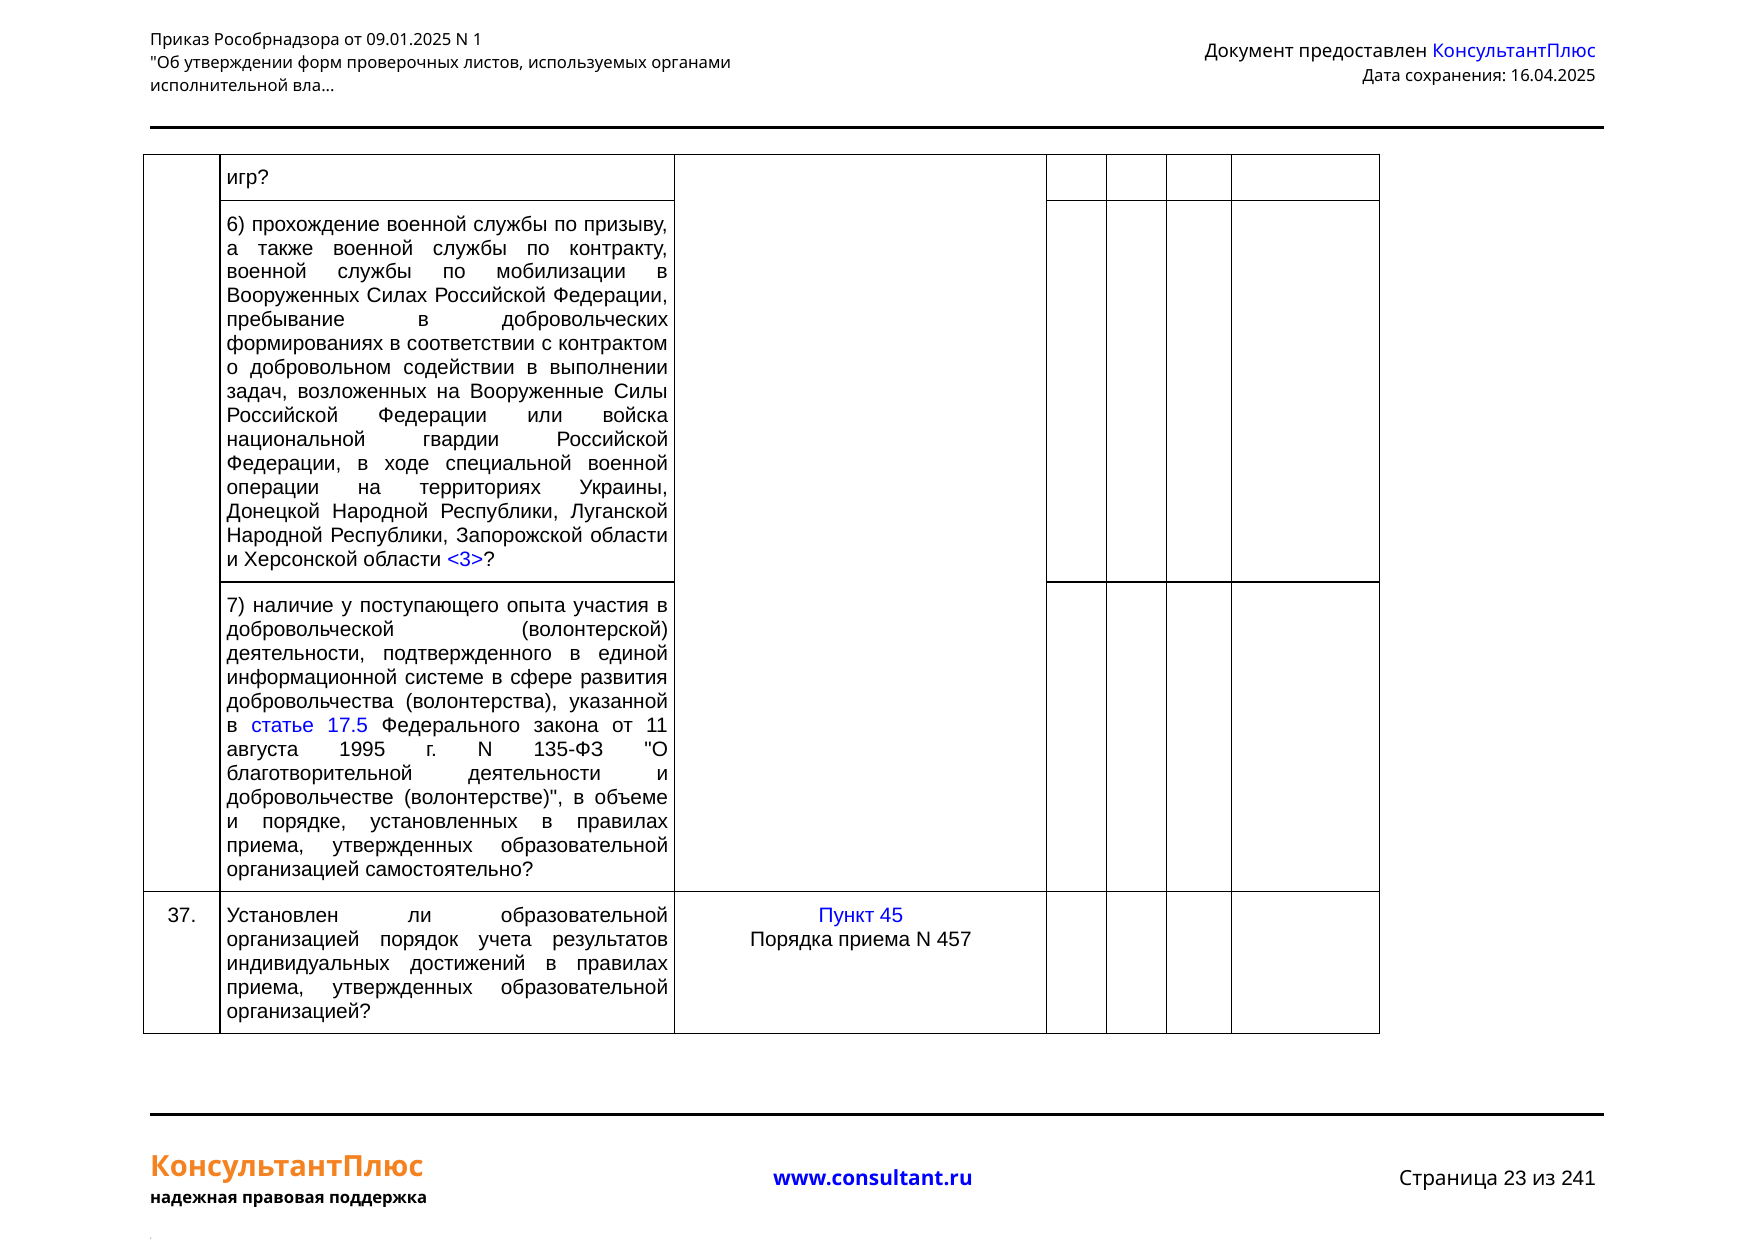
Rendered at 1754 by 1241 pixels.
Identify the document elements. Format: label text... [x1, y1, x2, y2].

table_cell [1232, 201, 1379, 581]
table_cell 7) наличие у поступающего опыта участия в добровольческой (волонтерской) деятельности, подтвержденного в единой информационной системе в сфере развития добровольчества (волонтерства), указанной в статье 17.5 Федерального закона от 11 августа 1995 г. N 135-ФЗ "О благотворительной деятельности и добровольчестве (волонтерстве)", в объеме и порядке, установленных в правилах приема, утвержденных образовательной организацией самостоятельно? [221, 583, 674, 891]
table_cell 37. [144, 892, 219, 1033]
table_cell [221, 155, 674, 200]
table_cell [1047, 892, 1106, 1033]
table_cell [1107, 155, 1166, 200]
table_cell Пункт 45 Порядка приема N 457 [675, 892, 1046, 1033]
table_cell [1047, 201, 1106, 581]
table_cell [1047, 583, 1106, 891]
table_cell [1107, 201, 1166, 581]
table_cell [1107, 892, 1166, 1033]
table_cell [1232, 583, 1379, 891]
table_cell 6) прохождение военной службы по призыву, а также военной службы по контракту, военной службы по мобилизации в Вооруженных Силах Российской Федерации, пребывание в добровольческих формированиях в соответствии с контрактом о добровольном содействии в выполнении задач, возложенных на Вооруженные Силы Российской Федерации или войска национальной гвардии Российской Федерации, в ходе специальной военной операции на территориях Украины, Донецкой Народной Республики, Луганской Народной Республики, Запорожской области и Херсонской области <3>? [221, 201, 674, 581]
table_cell [1232, 892, 1379, 1033]
table_cell [1107, 583, 1166, 891]
table_cell [1167, 892, 1231, 1033]
table_cell [1167, 155, 1231, 200]
table_cell Установлен ли образовательной организацией порядок учета результатов индивидуальных достижений в правилах приема, утвержденных образовательной организацией? [221, 892, 674, 1033]
table_cell [1167, 201, 1231, 581]
table_cell [1232, 155, 1379, 200]
table_cell [1167, 583, 1231, 891]
table_cell [1047, 155, 1106, 200]
